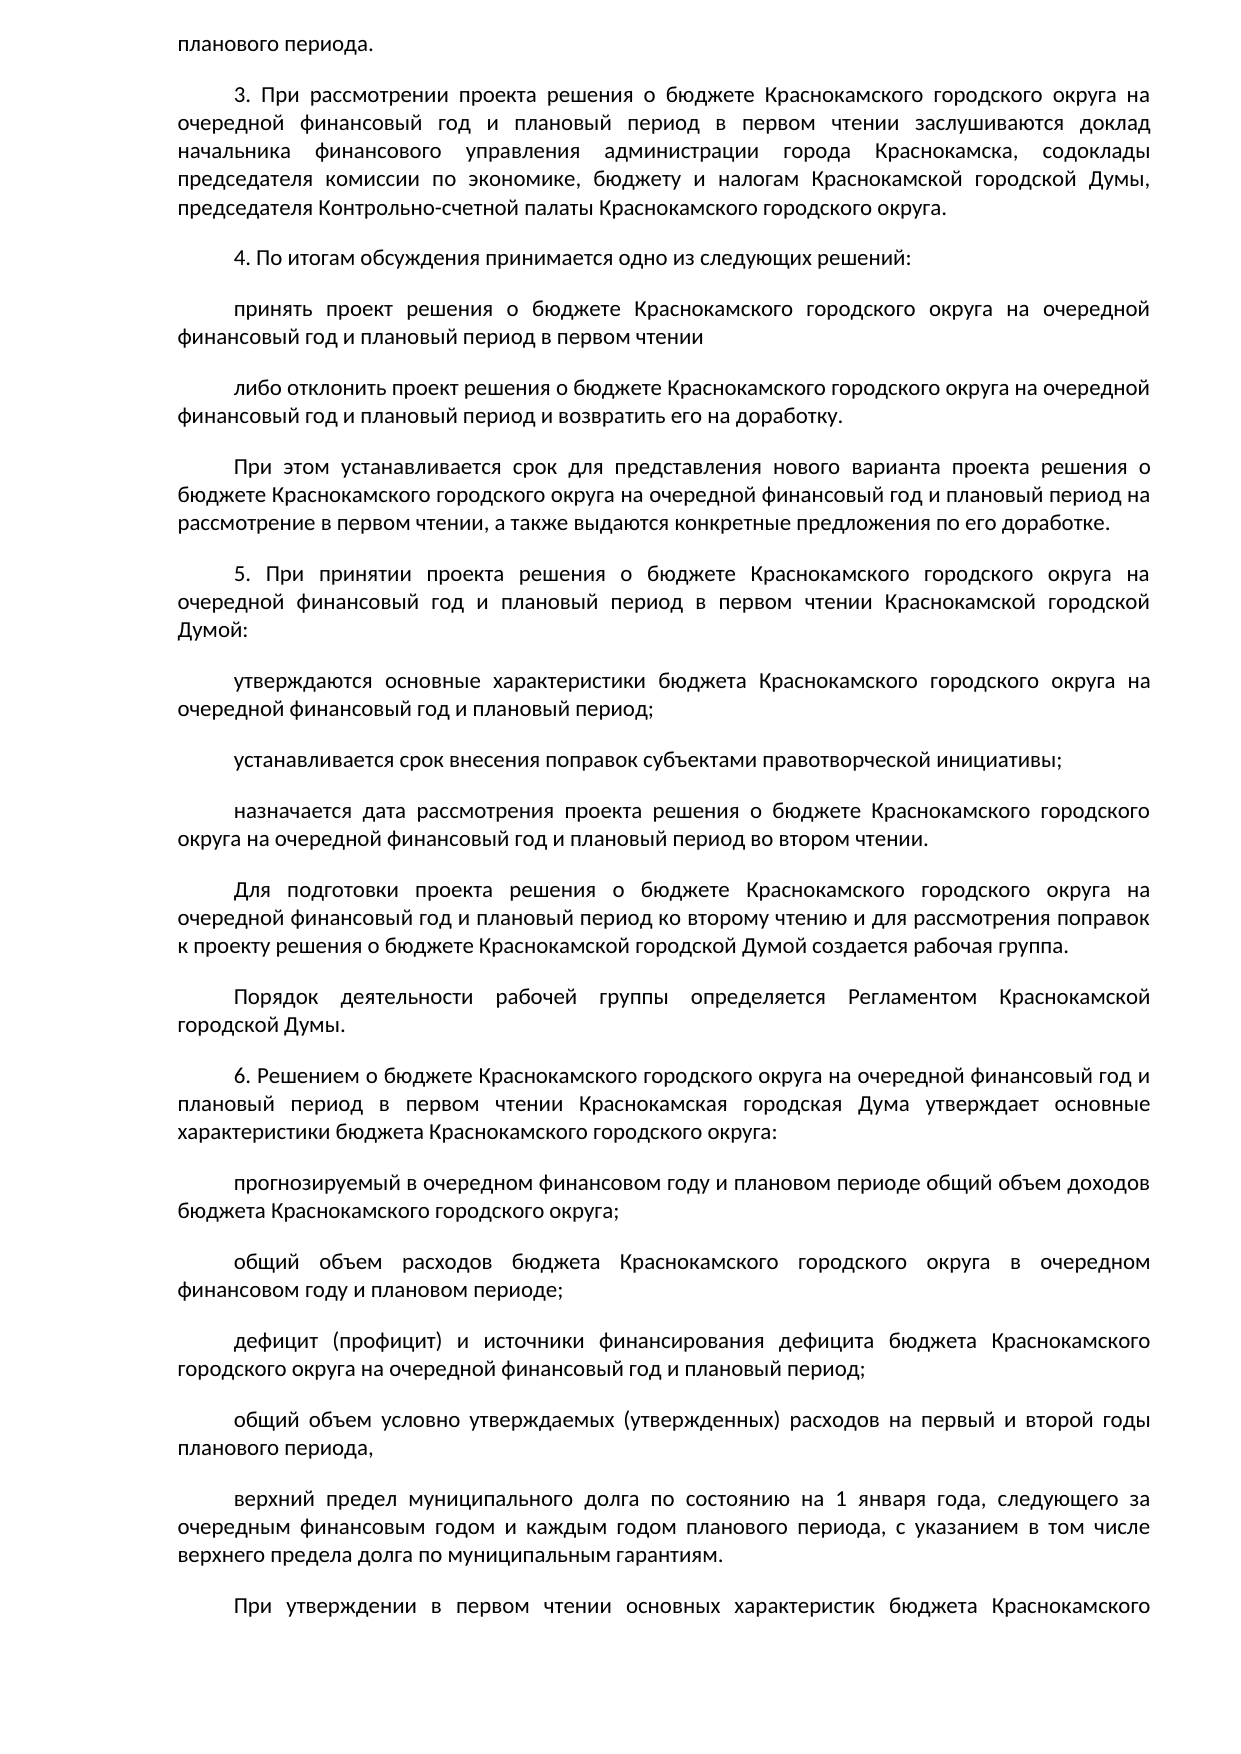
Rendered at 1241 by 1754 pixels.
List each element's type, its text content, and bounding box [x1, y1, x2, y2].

text 4. По итогам обсуждения принимается одно из следующих решений: [177, 243, 1152, 272]
text устанавливается срок внесения поправок субъектами правотворческой инициативы; [177, 745, 1152, 773]
text утверждаются основные характеристики бюджета Краснокамского городского округа на очередной финансовый год и плановый период; [177, 666, 1152, 722]
text принять проект решения о бюджете Краснокамского городского округа на очередной финансовый год и плановый период в первом чтении [177, 294, 1152, 351]
text общий объем условно утверждаемых (утвержденных) расходов на первый и второй годы планового периода, [177, 1405, 1152, 1461]
text верхний предел муниципального долга по состоянию на 1 января года, следующего за очередным финансовым годом и каждым годом планового периода, с указанием в том числе верхнего предела долга по муниципальным гарантиям. [177, 1484, 1152, 1568]
text общий объем расходов бюджета Краснокамского городского округа в очередном финансовом году и плановом периоде; [177, 1247, 1152, 1303]
text При этом устанавливается срок для представления нового варианта проекта решения о бюджете Краснокамского городского округа на очередной финансовый год и плановый период на рассмотрение в первом чтении, а также выдаются конкретные предложения по его доработке. [177, 452, 1152, 536]
text либо отклонить проект решения о бюджете Краснокамского городского округа на очередной финансовый год и плановый период и возвратить его на доработку. [177, 373, 1152, 429]
text дефицит (профицит) и источники финансирования дефицита бюджета Краснокамского городского округа на очередной финансовый год и плановый период; [177, 1326, 1152, 1382]
text Для подготовки проекта решения о бюджете Краснокамского городского округа на очередной финансовый год и плановый период ко второму чтению и для рассмотрения поправок к проекту решения о бюджете Краснокамской городской Думой создается рабочая группа. [177, 875, 1152, 959]
text 5. При принятии проекта решения о бюджете Краснокамского городского округа на очередной финансовый год и плановый период в первом чтении Краснокамской городской Думой: [177, 559, 1152, 643]
text прогнозируемый в очередном финансовом году и плановом периоде общий объем доходов бюджета Краснокамского городского округа; [177, 1168, 1152, 1224]
text назначается дата рассмотрения проекта решения о бюджете Краснокамского городского округа на очередной финансовый год и плановый период во втором чтении. [177, 796, 1152, 852]
text 3. При рассмотрении проекта решения о бюджете Краснокамского городского округа на очередной финансовый год и плановый период в первом чтении заслушиваются доклад начальника финансового управления администрации города Краснокамска, содоклады председателя комиссии по экономике, бюджету и налогам Краснокамской городской Думы, председателя Контрольно-счетной палаты Краснокамского городского округа. [177, 81, 1152, 221]
text Порядок деятельности рабочей группы определяется Регламентом Краснокамской городской Думы. [177, 982, 1152, 1038]
text 6. Решением о бюджете Краснокамского городского округа на очередной финансовый год и плановый период в первом чтении Краснокамская городская Дума утверждает основные характеристики бюджета Краснокамского городского округа: [177, 1061, 1152, 1145]
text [177, 1591, 1152, 1619]
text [177, 29, 1152, 58]
